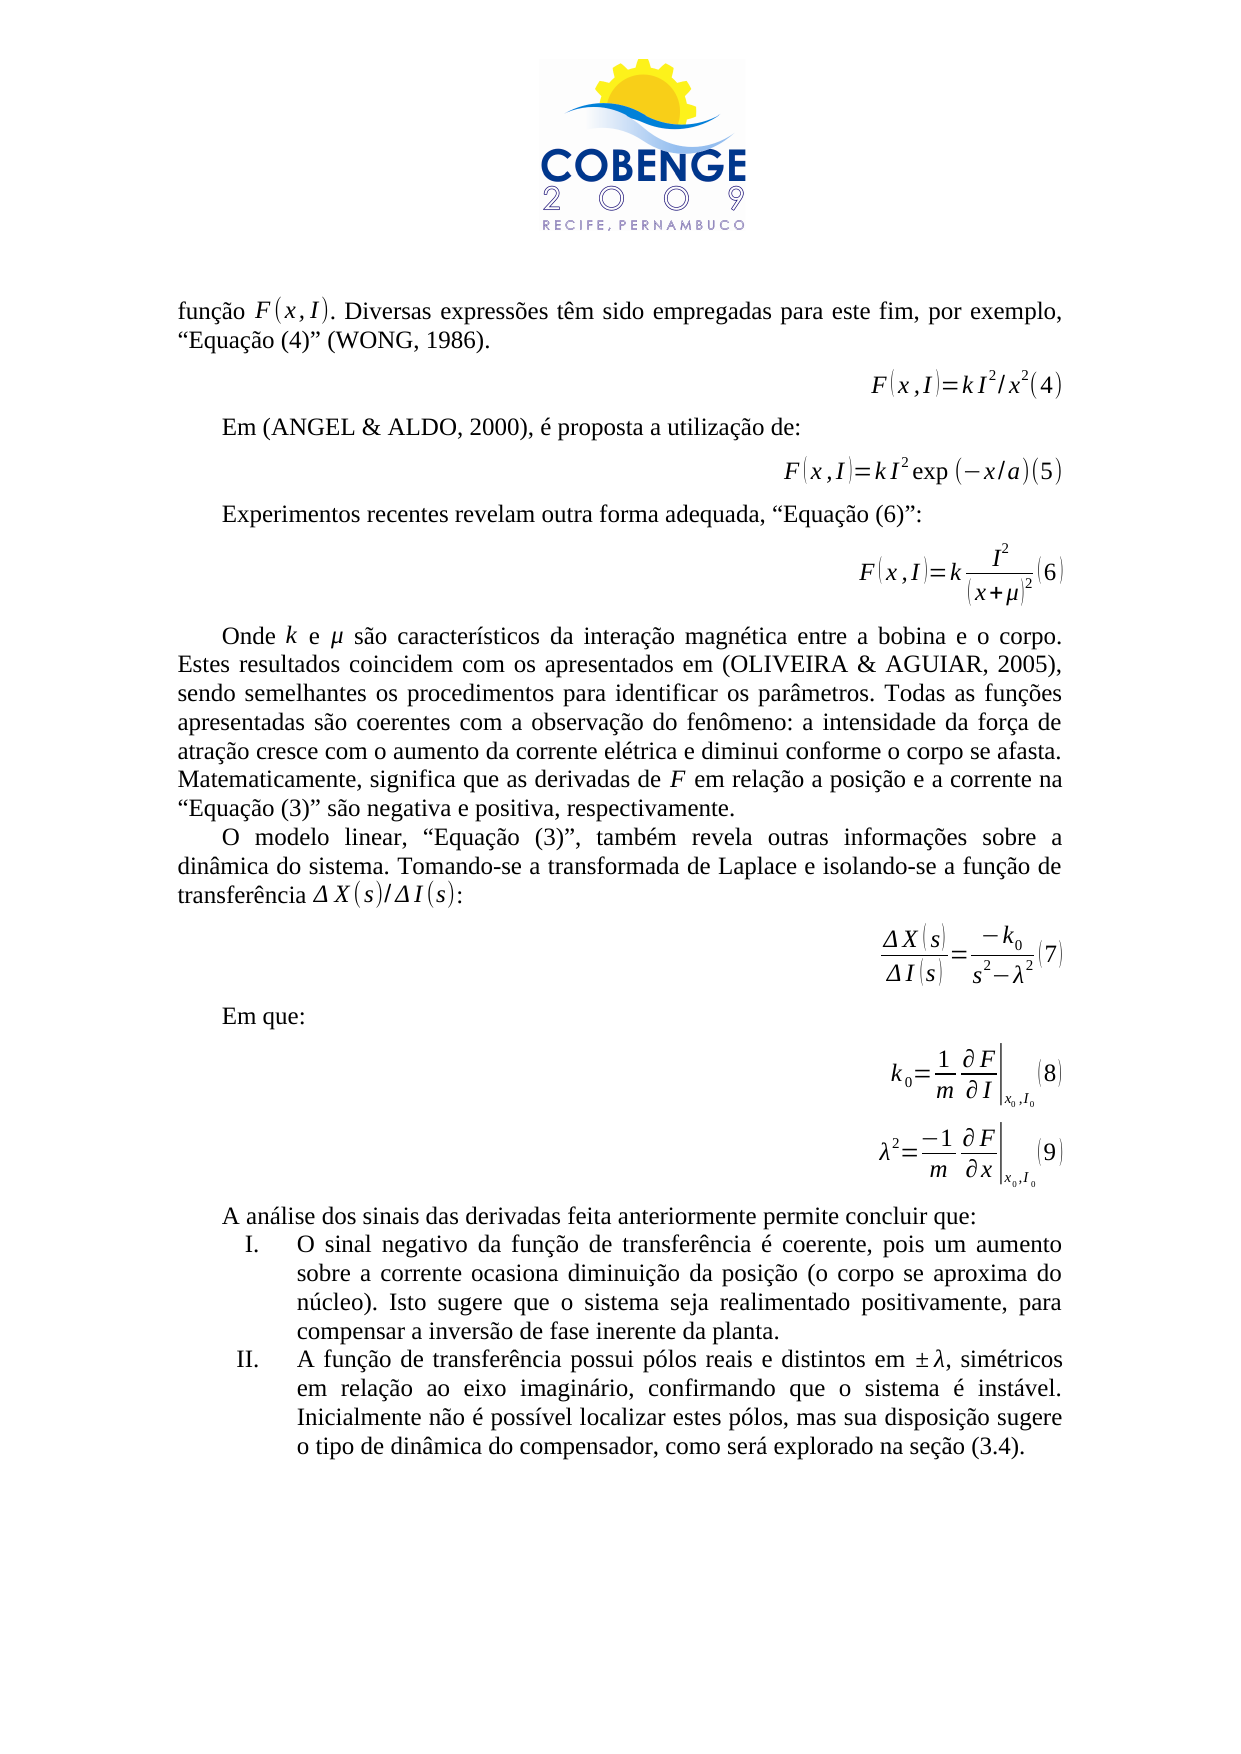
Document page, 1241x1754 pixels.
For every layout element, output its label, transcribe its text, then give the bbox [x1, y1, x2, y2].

list O sinal negativo da função de transferência é coerente, pois um aumento sobre a corrente ocasiona diminuição da posição (o corpo se aproxima do núcleo). Isto sugere que o sistema seja realimentado positivamente, para compensar a inversão de fase inerente da planta. [259, 1229, 1063, 1344]
text Em (ANGEL & ALDO, 2000), é proposta a utilização de: [177, 412, 1063, 441]
picture [539, 59, 746, 231]
text Em que: [177, 1001, 1063, 1029]
list A função de transferência possui pólos reais e distintos em , simétricos em relação ao eixo imaginário, confirmando que o sistema é instável. Inicialmente não é possível localizar estes pólos, mas sua disposição sugere o tipo de dinâmica do compensador, como será explorado na seção (3.4). [259, 1344, 1063, 1459]
text Experimentos recentes revelam outra forma adequada, “Equação (6)”: [177, 499, 1063, 527]
text Onde e são característicos da interação magnética entre a bobina e o corpo. Estes resultados coincidem com os apresentados em (OLIVEIRA & AGUIAR, 2005), sendo semelhantes os procedimentos para identificar os parâmetros. Todas as funções apresentadas são coerentes com a observação do fenômeno: a intensidade da força de atração cresce com o aumento da corrente elétrica e diminui conforme o corpo se afasta. Matematicamente, significa que as derivadas de em relação a posição e a corrente na “Equação (3)” são negativa e positiva, respectivamente. [177, 621, 1063, 822]
text O modelo linear, “Equação (3)”, também revela outras informações sobre a dinâmica do sistema. Tomando-se a transformada de Laplace e isolando-se a função de transferência : [177, 822, 1063, 909]
text A análise dos sinais das derivadas feita anteriormente permite concluir que: [177, 1201, 1063, 1229]
